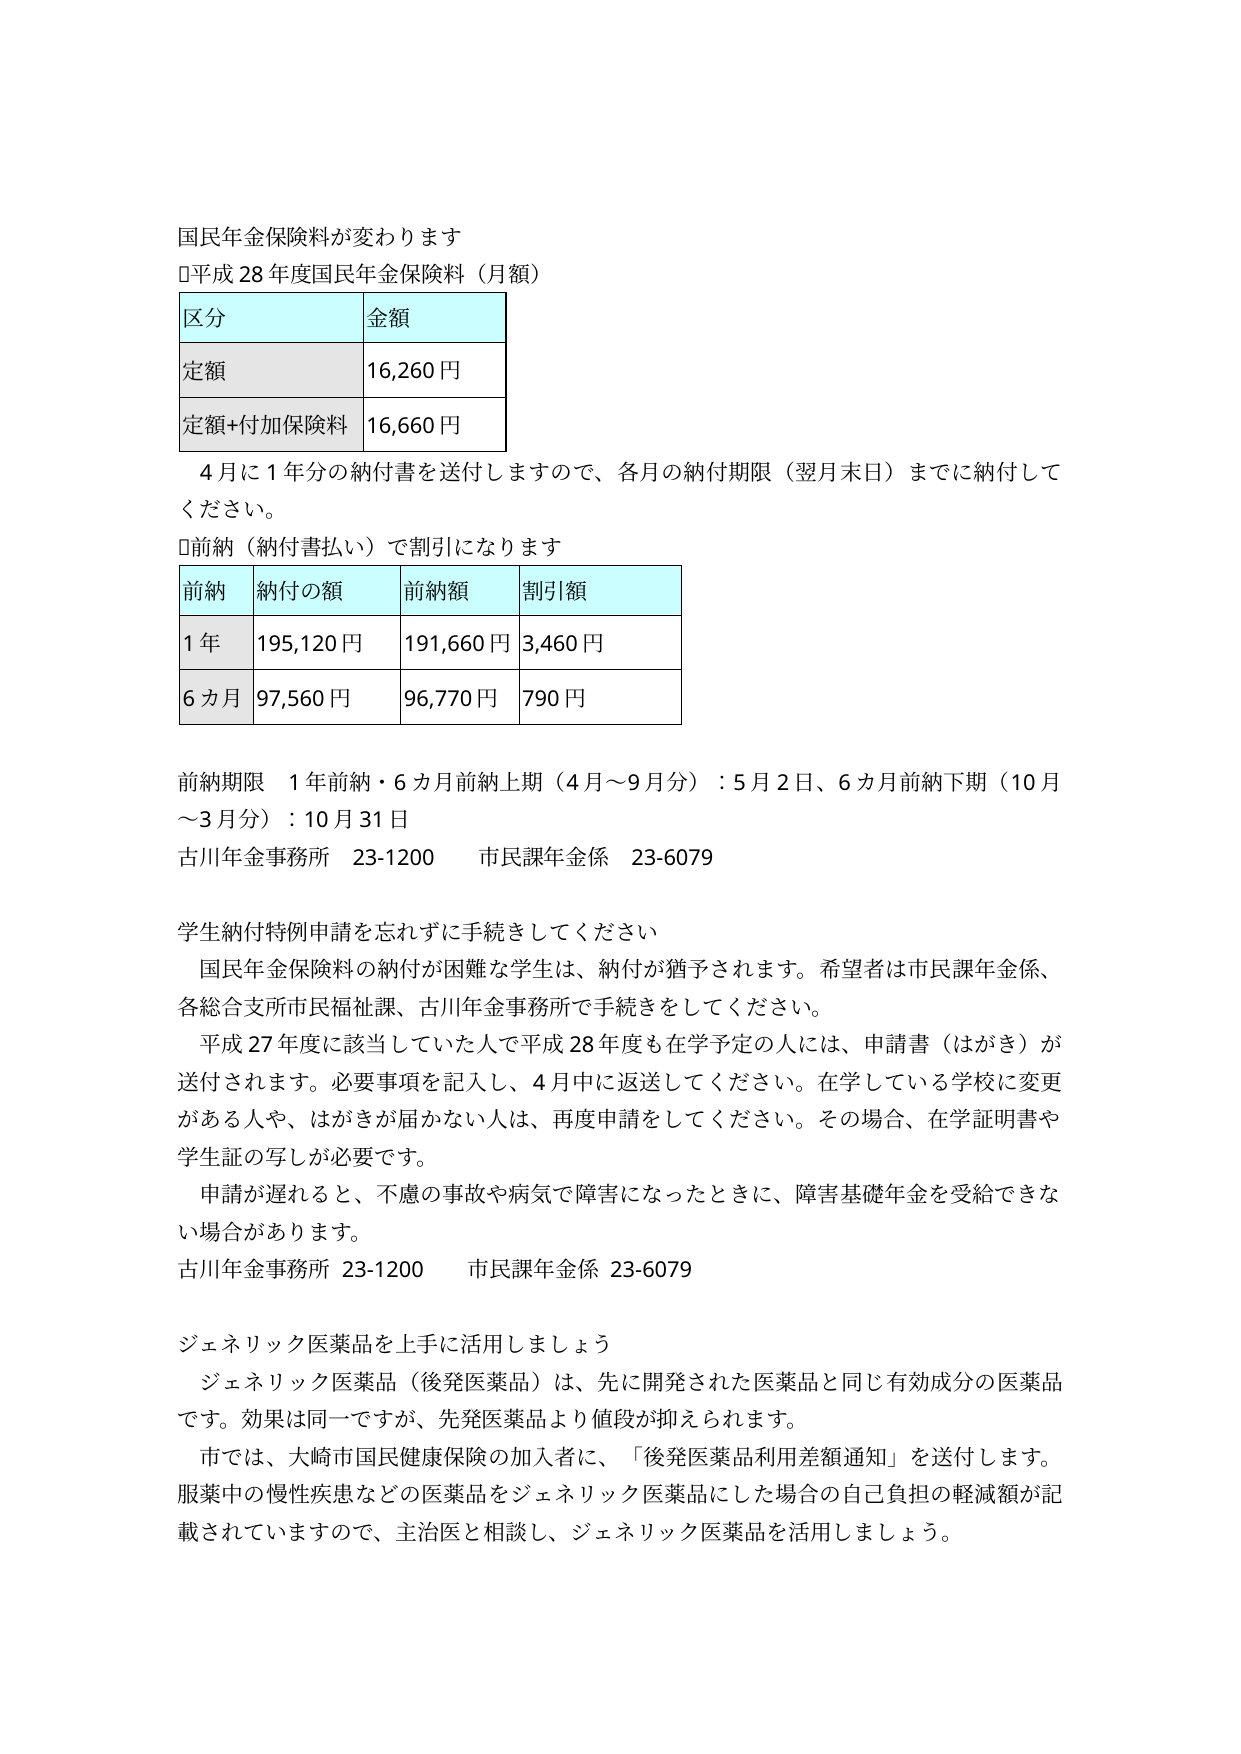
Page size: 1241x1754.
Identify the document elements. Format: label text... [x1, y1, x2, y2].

text 平成28年度国民年金保険料（月額） [177, 254, 1063, 292]
table_header 金額 [364, 293, 505, 342]
table_cell 195,120円 [254, 616, 400, 669]
text 学生納付特例申請を忘れずに手続きしてください [177, 912, 1063, 950]
table_cell 97,560円 [254, 670, 400, 724]
text 平成27年度に該当していた人で平成28年度も在学予定の人には、申請書（はがき）が送付されます。必要事項を記入し、4月中に返送してください。在学している学校に変更がある人や、はがきが届かない人は、再度申請をしてください。その場合、在学証明書や学生証の写しが必要です。 [177, 1025, 1063, 1175]
table_cell 定額 [180, 343, 363, 397]
table_cell 96,770円 [401, 670, 519, 724]
text 国民年金保険料の納付が困難な学生は、納付が猶予されます。希望者は市民課年金係、各総合支所市民福祉課、古川年金事務所で手続きをしてください。 [177, 950, 1063, 1025]
table_cell 191,660円 [401, 616, 519, 669]
text 前納（納付書払い）で割引になります [177, 527, 1063, 564]
text ジェネリック医薬品を上手に活用しましょう [177, 1325, 1063, 1362]
table_cell 16,260円 [364, 343, 505, 397]
table_cell 16,660円 [364, 398, 505, 451]
text 前納期限 1年前納・6カ月前納上期（4月～9月分）：5月2日、6カ月前納下期（10月～3月分）：10月31日 [177, 762, 1063, 837]
text 国民年金保険料が変わります [177, 217, 1063, 254]
text ジェネリック医薬品（後発医薬品）は、先に開発された医薬品と同じ有効成分の医薬品です。効果は同一ですが、先発医薬品より値段が抑えられます。 [177, 1362, 1063, 1437]
table_cell 3,460円 [520, 616, 681, 669]
text 古川年金事務所 23-1200 市民課年金係 23-6079 [177, 837, 1063, 875]
table_cell 790円 [520, 670, 681, 724]
table_header 前納 [180, 566, 253, 614]
text 市では、大崎市国民健康保険の加入者に、「後発医薬品利用差額通知」を送付します。服薬中の慢性疾患などの医薬品をジェネリック医薬品にした場合の自己負担の軽減額が記載されていますので、主治医と相談し、ジェネリック医薬品を活用しましょう。 [177, 1437, 1063, 1550]
table_header 前納額 [401, 566, 519, 614]
table_cell 1年 [180, 616, 253, 669]
table_cell 定額+付加保険料 [180, 398, 363, 451]
table_header 区分 [180, 293, 363, 342]
text 古川年金事務所 23-1200 市民課年金係 23-6079 [177, 1250, 1063, 1287]
table_header 割引額 [520, 566, 681, 614]
table_header 納付の額 [254, 566, 400, 614]
text 申請が遅れると、不慮の事故や病気で障害になったときに、障害基礎年金を受給できない場合があります。 [177, 1175, 1063, 1250]
table_cell 6カ月 [180, 670, 253, 724]
text 4月に1年分の納付書を送付しますので、各月の納付期限（翌月末日）までに納付してください。 [177, 452, 1063, 527]
